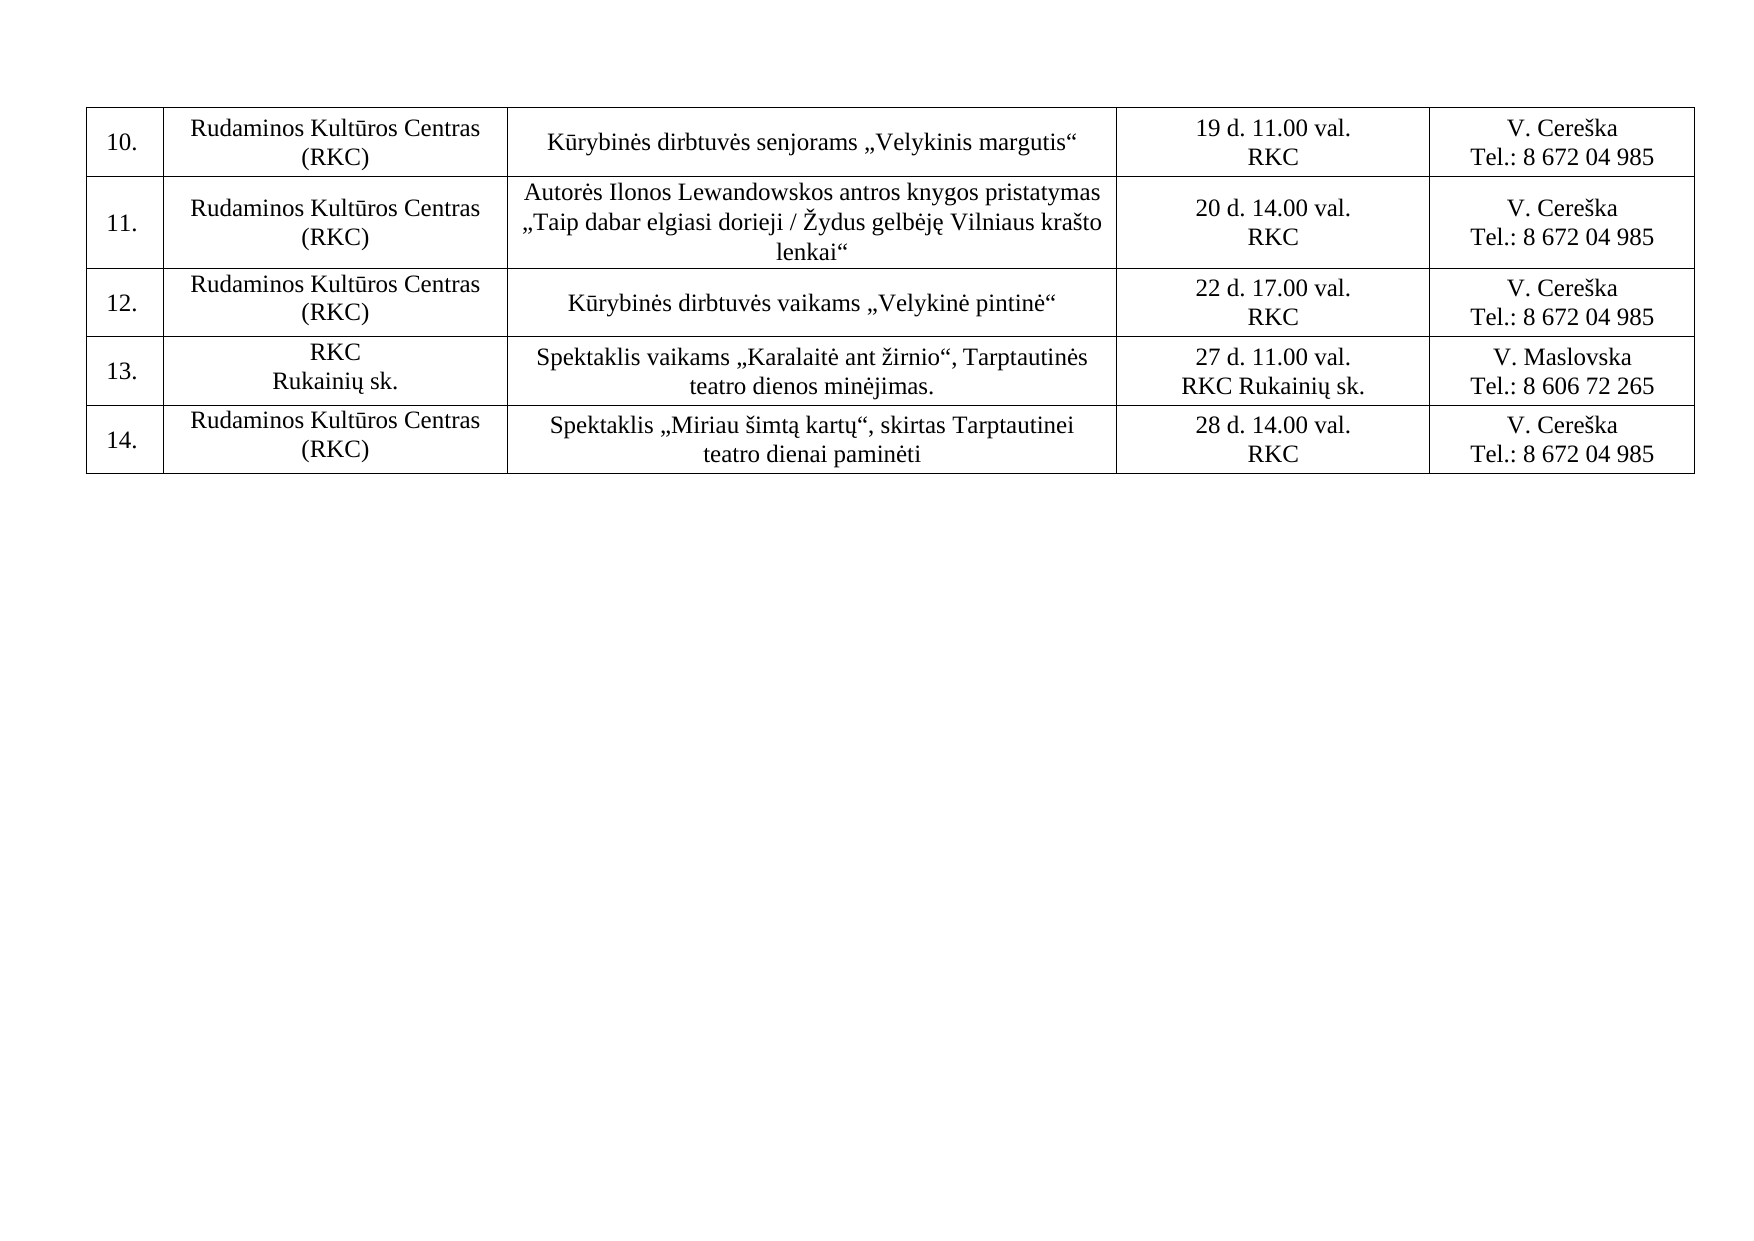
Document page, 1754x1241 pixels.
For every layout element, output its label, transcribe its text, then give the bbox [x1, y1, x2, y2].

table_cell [1430, 108, 1694, 176]
table_cell Kūrybinės dirbtuvės vaikams „Velykinė pintinė“ [508, 269, 1116, 336]
table_cell [87, 337, 163, 404]
table_cell 27 d. 11.00 val. RKC Rukainių sk. [1117, 337, 1429, 404]
table_cell Autorės Ilonos Lewandowskos antros knygos pristatymas „Taip dabar elgiasi dorieji / Žydus gelbėję Vilniaus krašto lenkai“ [508, 177, 1116, 268]
table_cell Spektaklis vaikams „Karalaitė ant žirnio“, Tarptautinės teatro dienos minėjimas. [508, 337, 1116, 404]
table_cell Spektaklis „Miriau šimtą kartų“, skirtas Tarptautinei teatro dienai paminėti [508, 406, 1116, 473]
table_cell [164, 108, 507, 176]
table_cell V. Maslovska Tel.: 8 606 72 265 [1430, 337, 1694, 404]
table_cell Rudaminos Kultūros Centras (RKC) [164, 406, 507, 473]
table_cell V. Cereška Tel.: 8 672 04 985 [1430, 406, 1694, 473]
table_cell RKC Rukainių sk. [164, 337, 507, 404]
table_cell Rudaminos Kultūros Centras (RKC) [164, 269, 507, 336]
table_cell Kūrybinės dirbtuvės senjorams „Velykinis margutis“ [508, 108, 1116, 176]
table_cell [87, 177, 163, 268]
table_cell 28 d. 14.00 val. RKC [1117, 406, 1429, 473]
table_cell Rudaminos Kultūros Centras (RKC) [164, 177, 507, 268]
table_cell [87, 108, 163, 176]
table_cell 22 d. 17.00 val. RKC [1117, 269, 1429, 336]
table_cell [87, 269, 163, 336]
table_cell V. Cereška Tel.: 8 672 04 985 [1430, 269, 1694, 336]
table_cell 20 d. 14.00 val. RKC [1117, 177, 1429, 268]
table_cell [87, 406, 163, 473]
table_cell V. Cereška Tel.: 8 672 04 985 [1430, 177, 1694, 268]
table_cell 19 d. 11.00 val. RKC [1117, 108, 1429, 176]
